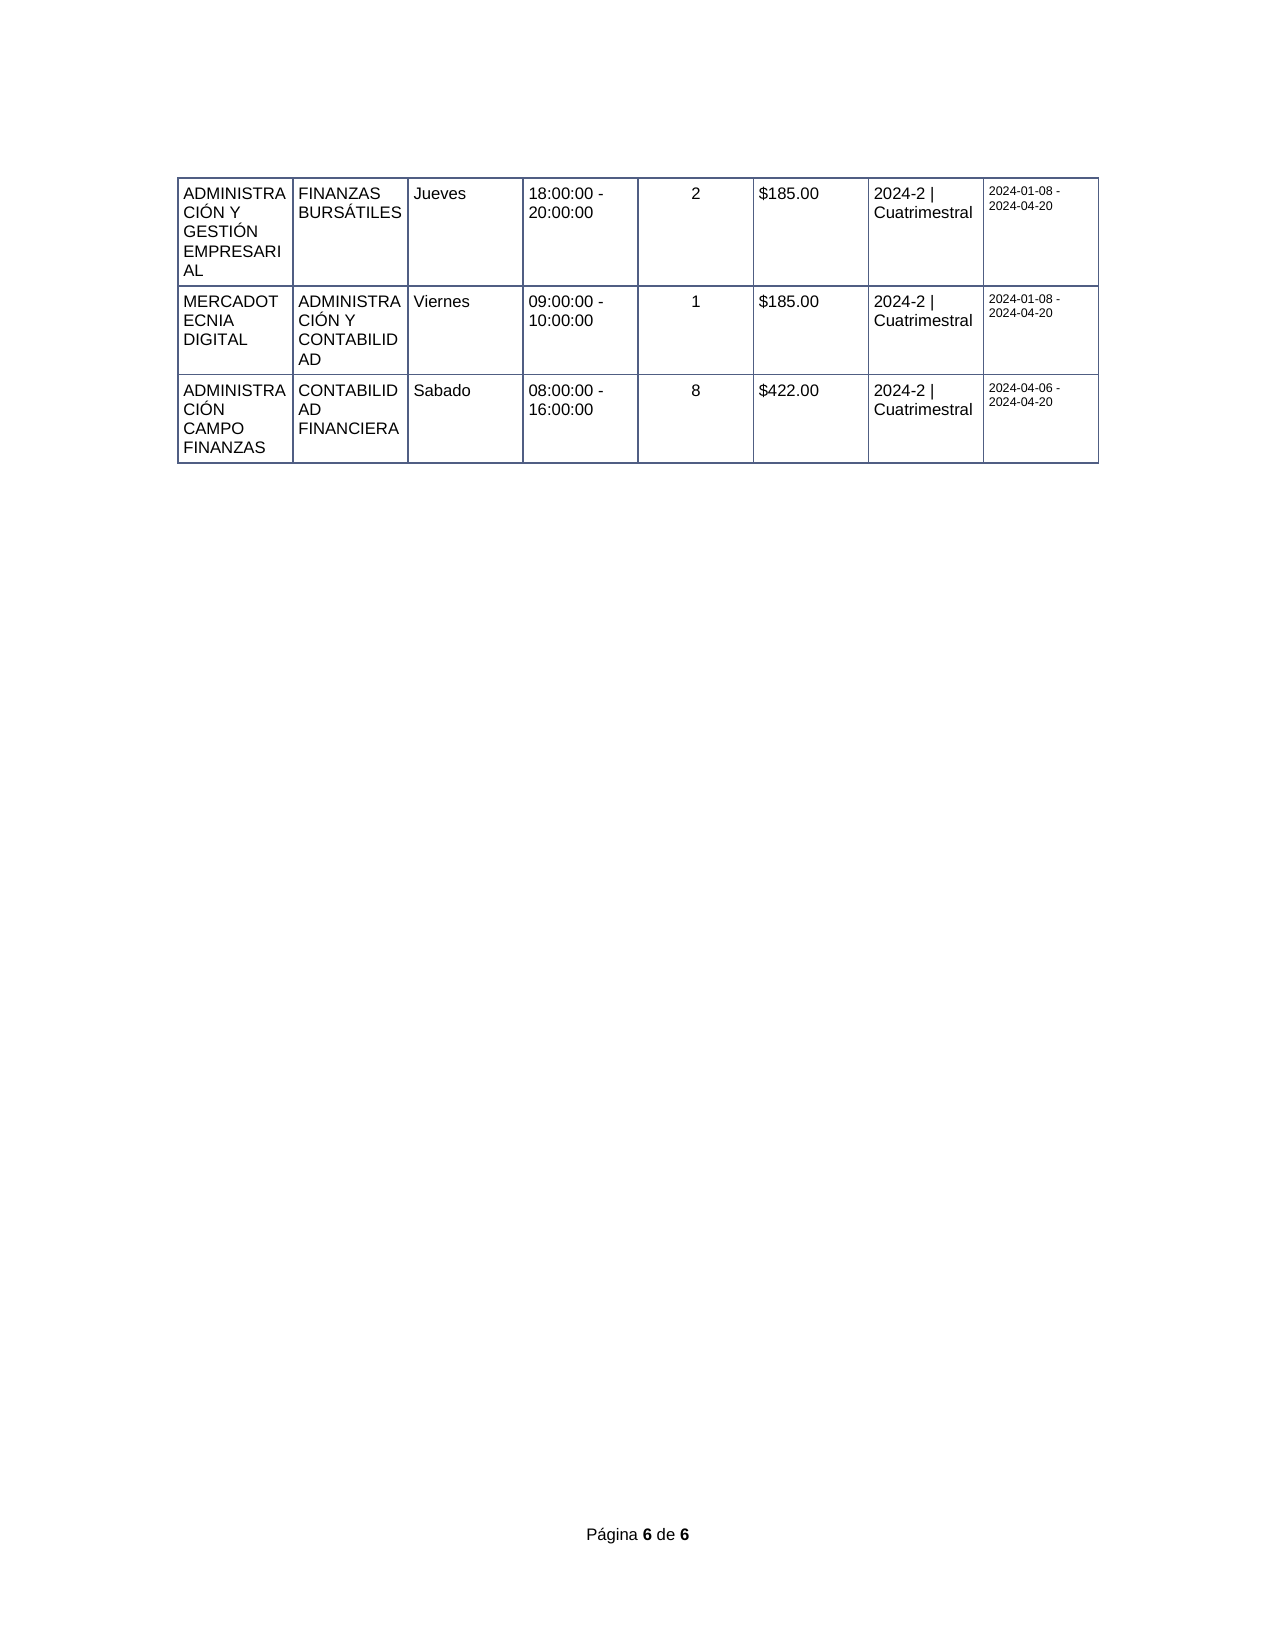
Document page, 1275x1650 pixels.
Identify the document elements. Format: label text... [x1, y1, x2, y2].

table_cell 09:00:00 - 10:00:00 [524, 287, 637, 374]
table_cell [869, 179, 983, 285]
table_cell 08:00:00 - 16:00:00 [524, 375, 637, 462]
table_cell FINANZAS BURSÁTILES [294, 179, 407, 285]
table_cell $185.00 [754, 287, 868, 374]
table_cell Jueves [409, 179, 522, 285]
table_cell 18:00:00 - 20:00:00 [524, 179, 637, 285]
table_cell ADMINISTRACIÓN Y CONTABILIDAD [294, 287, 407, 374]
table_cell $422.00 [754, 375, 868, 462]
table_cell ADMINISTRACIÓN Y GESTIÓN EMPRESARIAL [179, 179, 292, 285]
table_cell 2024-2 | Cuatrimestral [869, 375, 983, 462]
table_cell 2024-01-08 - 2024-04-20 [984, 287, 1098, 374]
table_cell 2024-04-06 - 2024-04-20 [984, 375, 1098, 462]
table_cell Viernes [409, 287, 522, 374]
table_cell 1 [639, 287, 753, 374]
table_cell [984, 179, 1098, 285]
table_cell 2 [639, 179, 753, 285]
table_cell MERCADOTECNIA DIGITAL [179, 287, 292, 374]
table_cell 2024-2 | Cuatrimestral [869, 287, 983, 374]
table_cell CONTABILIDAD FINANCIERA [294, 375, 407, 462]
table_cell 8 [639, 375, 753, 462]
table_cell Sabado [409, 375, 522, 462]
table_cell $185.00 [754, 179, 868, 285]
table_cell ADMINISTRACIÓN CAMPO FINANZAS [179, 375, 292, 462]
